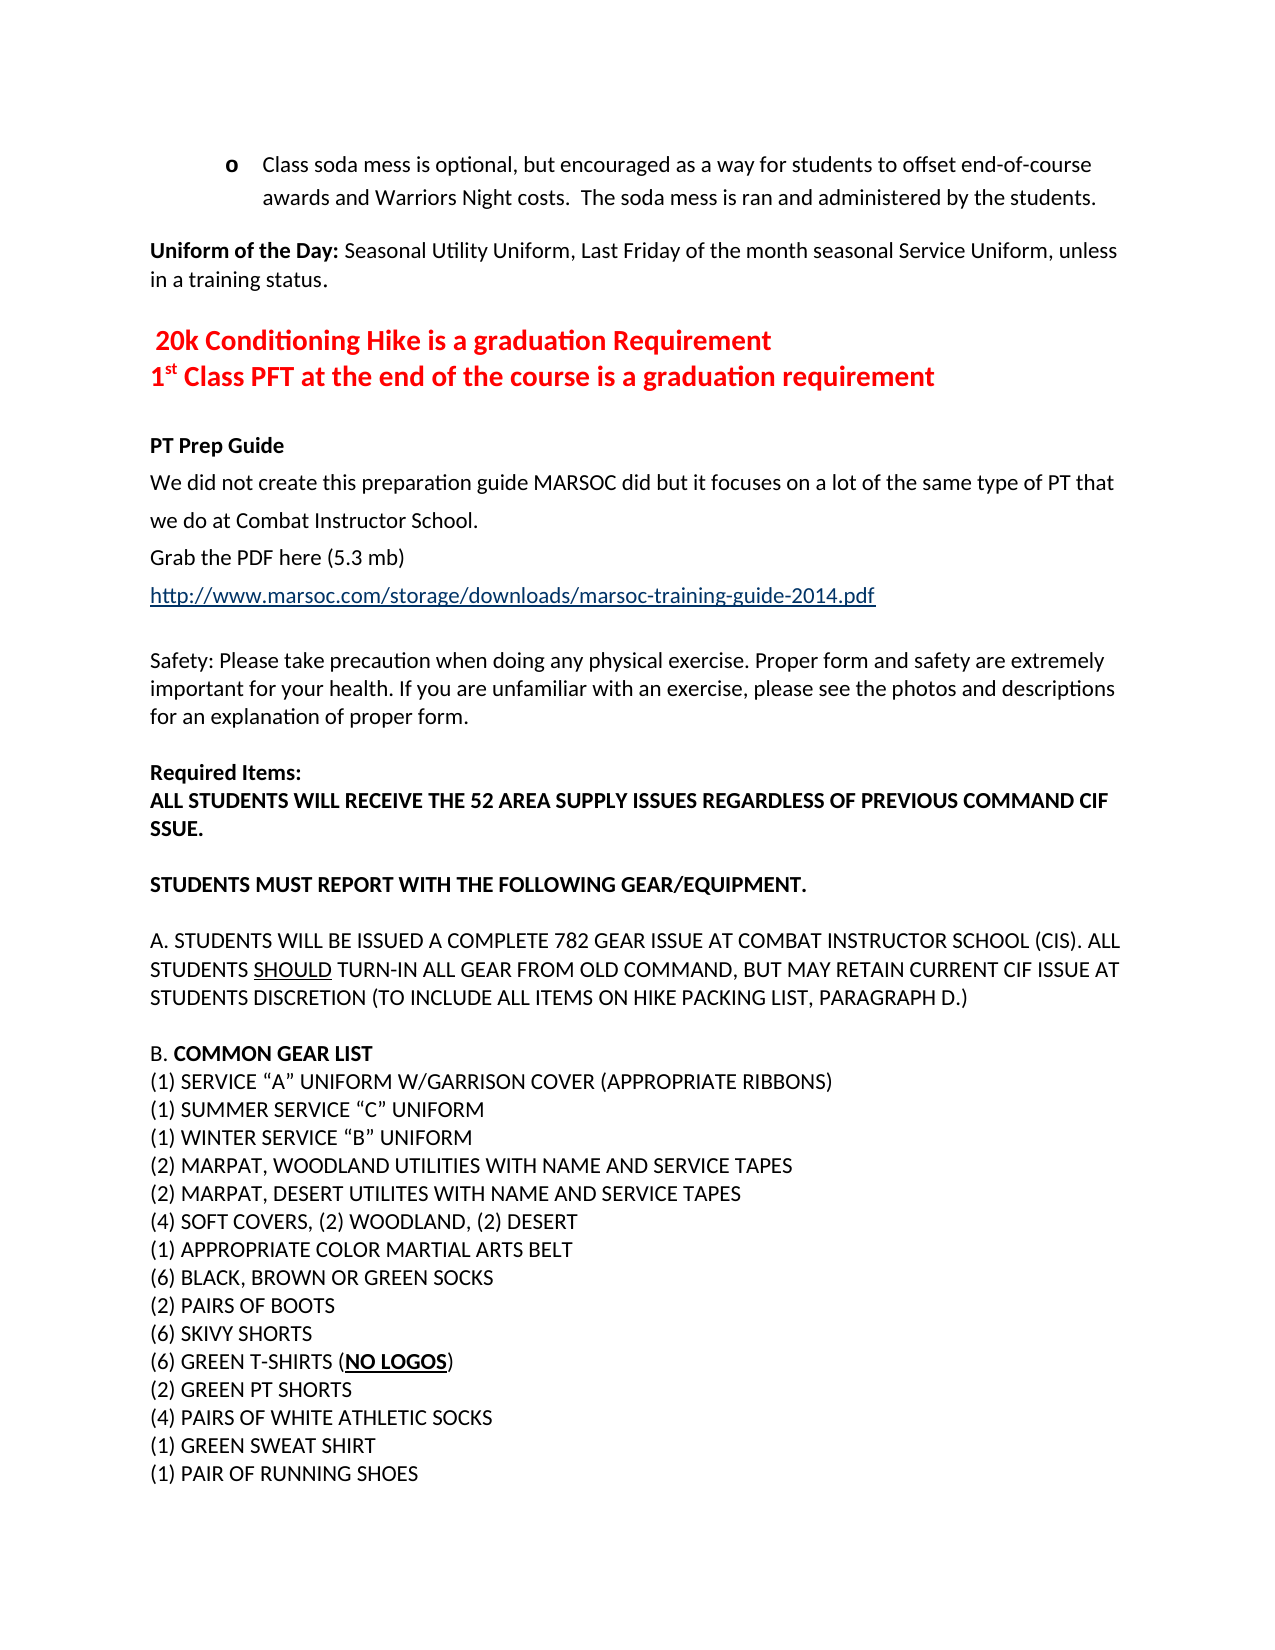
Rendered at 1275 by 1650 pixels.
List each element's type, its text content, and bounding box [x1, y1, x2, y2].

text Required Items: [150, 758, 1125, 787]
text (4) PAIRS OF WHITE ATHLETIC SOCKS [150, 1403, 1125, 1431]
text (1) SERVICE “A” UNIFORM W/GARRISON COVER (APPROPRIATE RIBBONS) [150, 1067, 1125, 1095]
text (6) SKIVY SHORTS [150, 1319, 1125, 1347]
list Class soda mess is optional, but encouraged as a way for students to offset end-of-course awards and Warriors Night costs. The soda mess is ran and administered by the students. [225, 150, 1125, 211]
text Uniform of the Day: Seasonal Utility Uniform, Last Friday of the month seasonal Service Uniform, unless in a training status. [150, 236, 1125, 293]
text (2) GREEN PT SHORTS [150, 1375, 1125, 1403]
text (1) SUMMER SERVICE “C” UNIFORM [150, 1095, 1125, 1123]
text (2) PAIRS OF BOOTS [150, 1291, 1125, 1319]
text 20k Conditioning Hike is a graduation Requirement [150, 322, 1125, 358]
text STUDENTS MUST REPORT WITH THE FOLLOWING GEAR/EQUIPMENT. [150, 871, 1125, 899]
text 1st Class PFT at the end of the course is a graduation requirement [150, 358, 1125, 393]
text (2) MARPAT, DESERT UTILITES WITH NAME AND SERVICE TAPES [150, 1179, 1125, 1207]
text (1) PAIR OF RUNNING SHOES [150, 1459, 1125, 1487]
text (6) GREEN T-SHIRTS (NO LOGOS) [150, 1347, 1125, 1375]
text ALL STUDENTS WILL RECEIVE THE 52 AREA SUPPLY ISSUES REGARDLESS OF PREVIOUS COMMAND CIF SSUE. [150, 787, 1125, 843]
text (1) WINTER SERVICE “B” UNIFORM [150, 1123, 1125, 1151]
text We did not create this preparation guide MARSOC did but it focuses on a lot of the same type of PT that we do at Combat Instructor School. [150, 459, 1125, 534]
text (1) GREEN SWEAT SHIRT [150, 1431, 1125, 1459]
text (4) SOFT COVERS, (2) WOODLAND, (2) DESERT [150, 1207, 1125, 1235]
text Grab the PDF here (5.3 mb) [150, 534, 1125, 571]
text (2) MARPAT, WOODLAND UTILITIES WITH NAME AND SERVICE TAPES [150, 1151, 1125, 1179]
text B. COMMON GEAR LIST [150, 1039, 1125, 1067]
text Safety: Please take precaution when doing any physical exercise. Proper form and safety are extremely important for your health. If you are unfamiliar with an exercise, please see the photos and descriptions for an explanation of proper form. [150, 646, 1125, 731]
text A. STUDENTS WILL BE ISSUED A COMPLETE 782 GEAR ISSUE AT COMBAT INSTRUCTOR SCHOOL (CIS). ALL STUDENTS SHOULD TURN-IN ALL GEAR FROM OLD COMMAND, BUT MAY RETAIN CURRENT CIF ISSUE AT STUDENTS DISCRETION (TO INCLUDE ALL ITEMS ON HIKE PACKING LIST, PARAGRAPH D.) [150, 927, 1125, 1011]
text (1) APPROPRIATE COLOR MARTIAL ARTS BELT [150, 1235, 1125, 1263]
text http://www.marsoc.com/storage/downloads/marsoc-training-guide-2014.pdf [150, 571, 1125, 609]
text PT Prep Guide [150, 421, 1125, 459]
text (6) BLACK, BROWN OR GREEN SOCKS [150, 1263, 1125, 1291]
